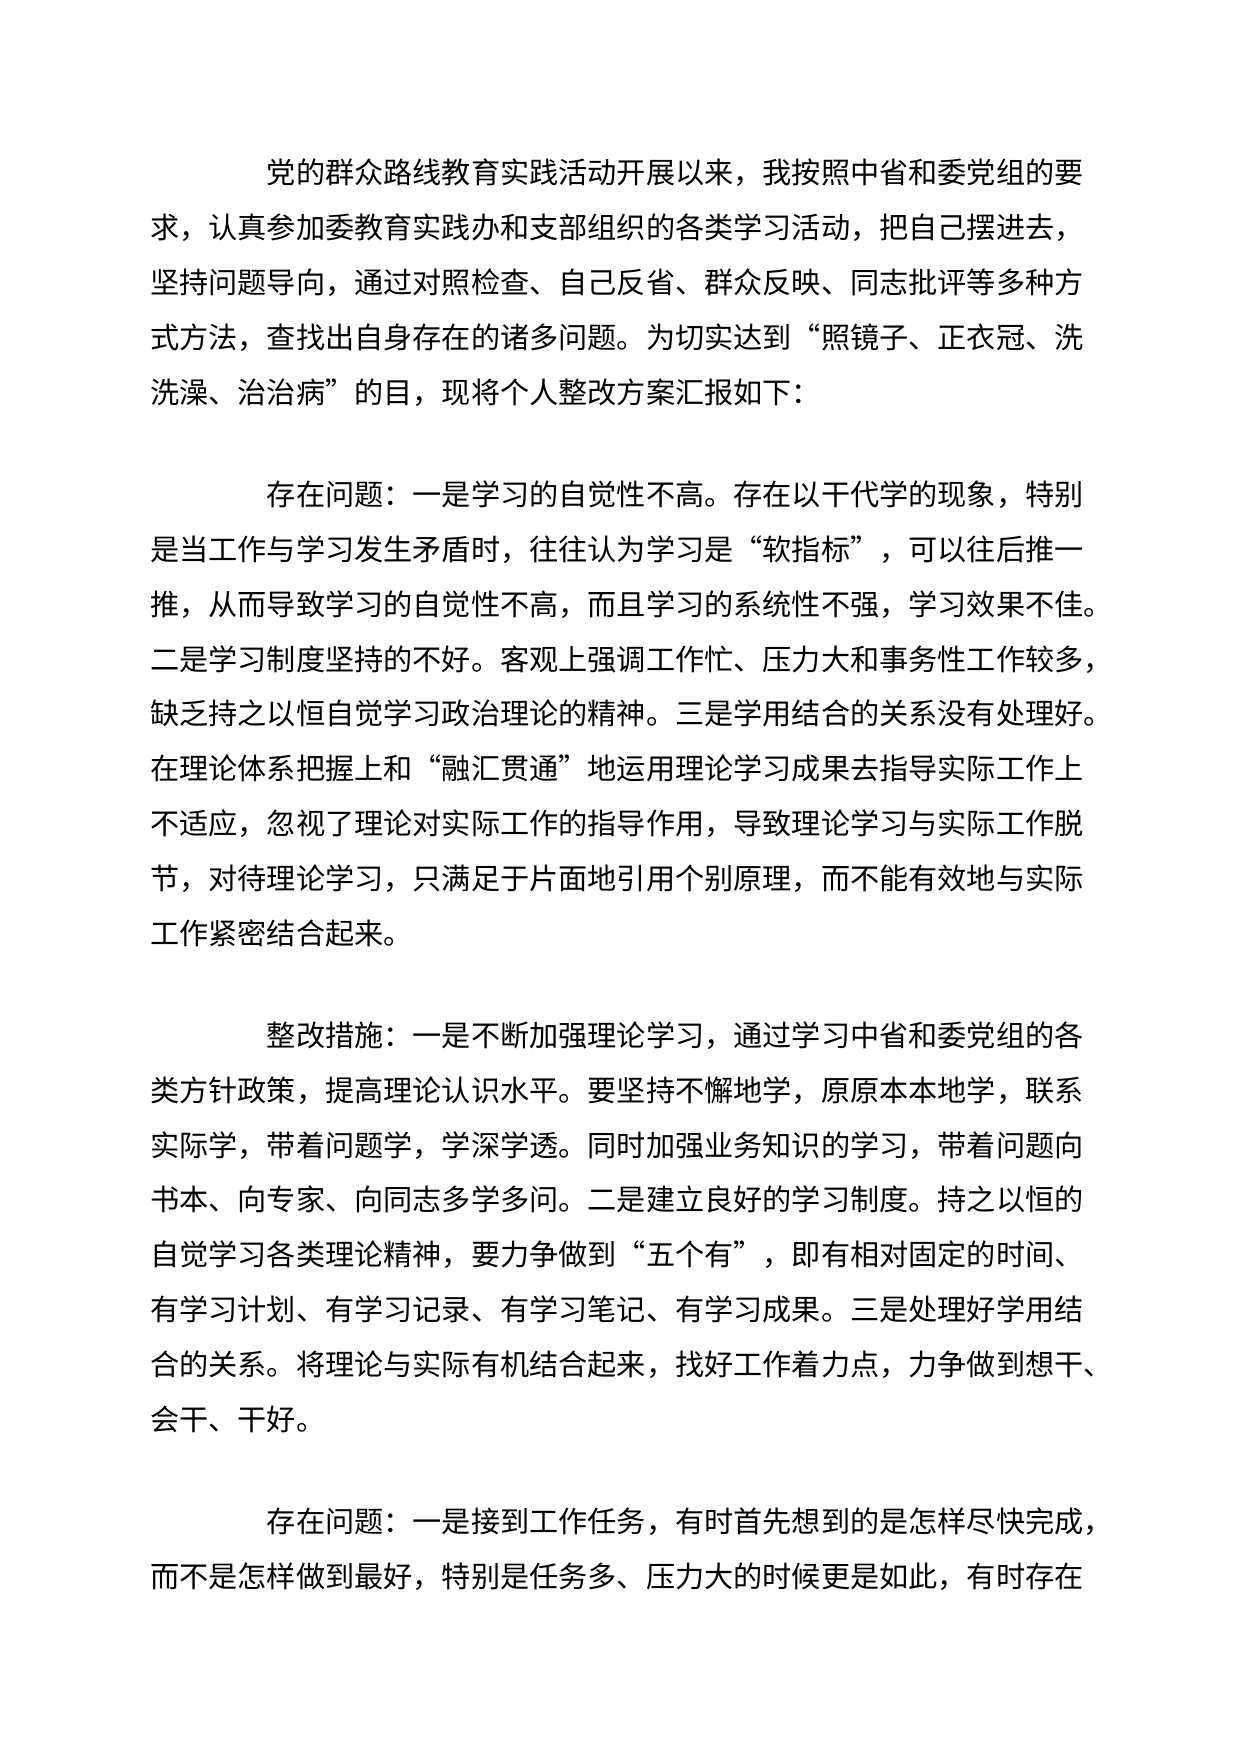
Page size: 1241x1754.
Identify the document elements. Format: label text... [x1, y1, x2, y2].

text 党的群众路线教育实践活动开展以来，我按照中省和委党组的要求，认真参加委教育实践办和支部组织的各类学习活动，把自己摆进去，坚持问题导向，通过对照检查、自己反省、群众反映、同志批评等多种方式方法，查找出自身存在的诸多问题。为切实达到“照镜子、正衣冠、洗洗澡、治治病”的目，现将个人整改方案汇报如下： [150, 150, 1090, 412]
text 存在问题：一是学习的自觉性不高。存在以干代学的现象，特别是当工作与学习发生矛盾时，往往认为学习是“软指标”，可以往后推一推，从而导致学习的自觉性不高，而且学习的系统性不强，学习效果不佳。二是学习制度坚持的不好。客观上强调工作忙、压力大和事务性工作较多，缺乏持之以恒自觉学习政治理论的精神。三是学用结合的关系没有处理好。在理论体系把握上和“融汇贯通”地运用理论学习成果去指导实际工作上不适应，忽视了理论对实际工作的指导作用，导致理论学习与实际工作脱节，对待理论学习，只满足于片面地引用个别原理，而不能有效地与实际工作紧密结合起来。 [150, 471, 1090, 953]
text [150, 1498, 1090, 1596]
text 整改措施：一是不断加强理论学习，通过学习中省和委党组的各类方针政策，提高理论认识水平。要坚持不懈地学，原原本本地学，联系实际学，带着问题学，学深学透。同时加强业务知识的学习，带着问题向书本、向专家、向同志多学多问。二是建立良好的学习制度。持之以恒的自觉学习各类理论精神，要力争做到“五个有”，即有相对固定的时间、有学习计划、有学习记录、有学习笔记、有学习成果。三是处理好学用结合的关系。将理论与实际有机结合起来，找好工作着力点，力争做到想干、会干、干好。 [150, 1012, 1090, 1439]
